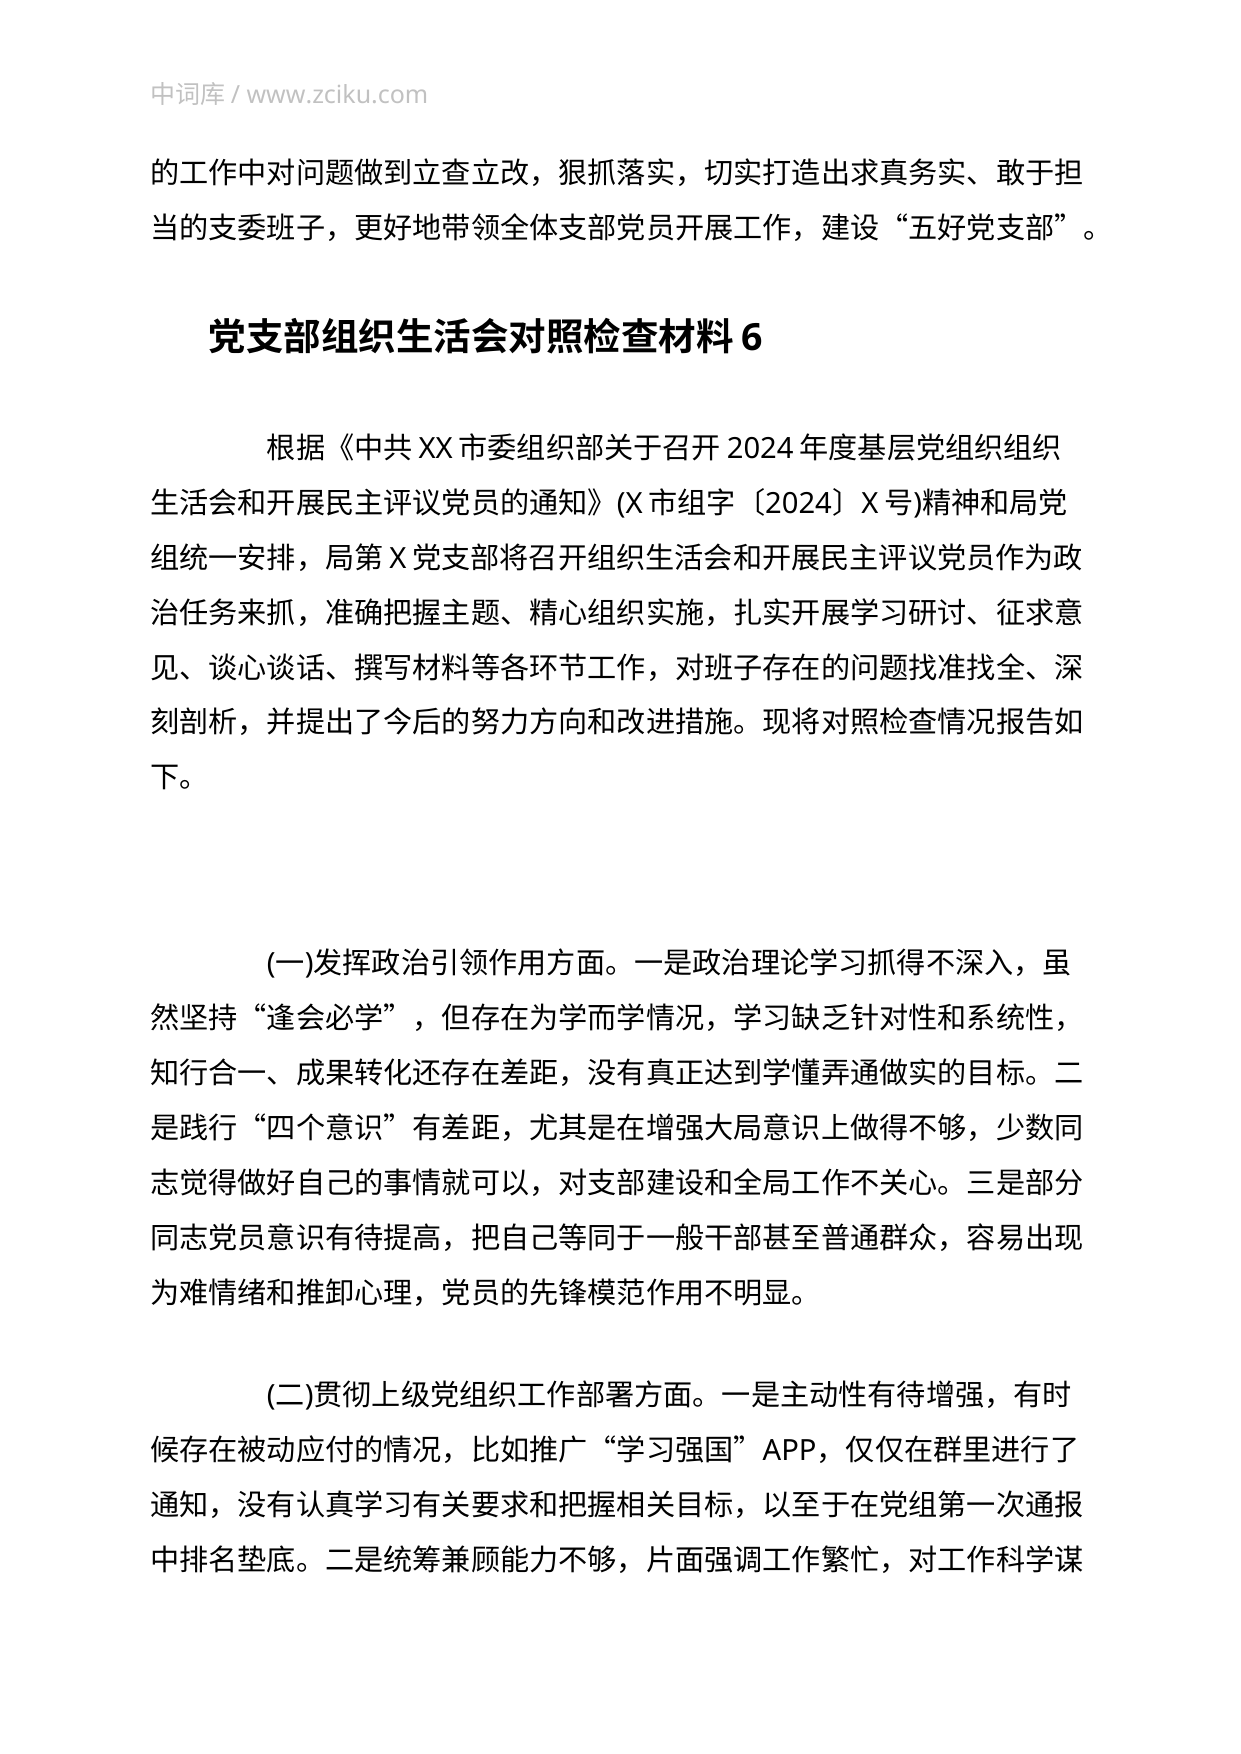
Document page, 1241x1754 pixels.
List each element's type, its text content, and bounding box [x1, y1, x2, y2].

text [150, 150, 1090, 247]
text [150, 1371, 1090, 1578]
text 党支部组织生活会对照检查材料6 [150, 307, 1090, 361]
text (一)发挥政治引领作用方面。一是政治理论学习抓得不深入，虽然坚持“逢会必学”，但存在为学而学情况，学习缺乏针对性和系统性，知行合一、成果转化还存在差距，没有真正达到学懂弄通做实的目标。二是践行“四个意识”有差距，尤其是在增强大局意识上做得不够，少数同志觉得做好自己的事情就可以，对支部建设和全局工作不关心。三是部分同志党员意识有待提高，把自己等同于一般干部甚至普通群众，容易出现为难情绪和推卸心理，党员的先锋模范作用不明显。 [150, 940, 1090, 1312]
text 根据《中共XX市委组织部关于召开2024年度基层党组织组织生活会和开展民主评议党员的通知》(X市组字〔2024〕X号)精神和局党组统一安排，局第X党支部将召开组织生活会和开展民主评议党员作为政治任务来抓，准确把握主题、精心组织实施，扎实开展学习研讨、征求意见、谈心谈话、撰写材料等各环节工作，对班子存在的问题找准找全、深刻剖析，并提出了今后的努力方向和改进措施。现将对照检查情况报告如下。 [150, 424, 1090, 796]
